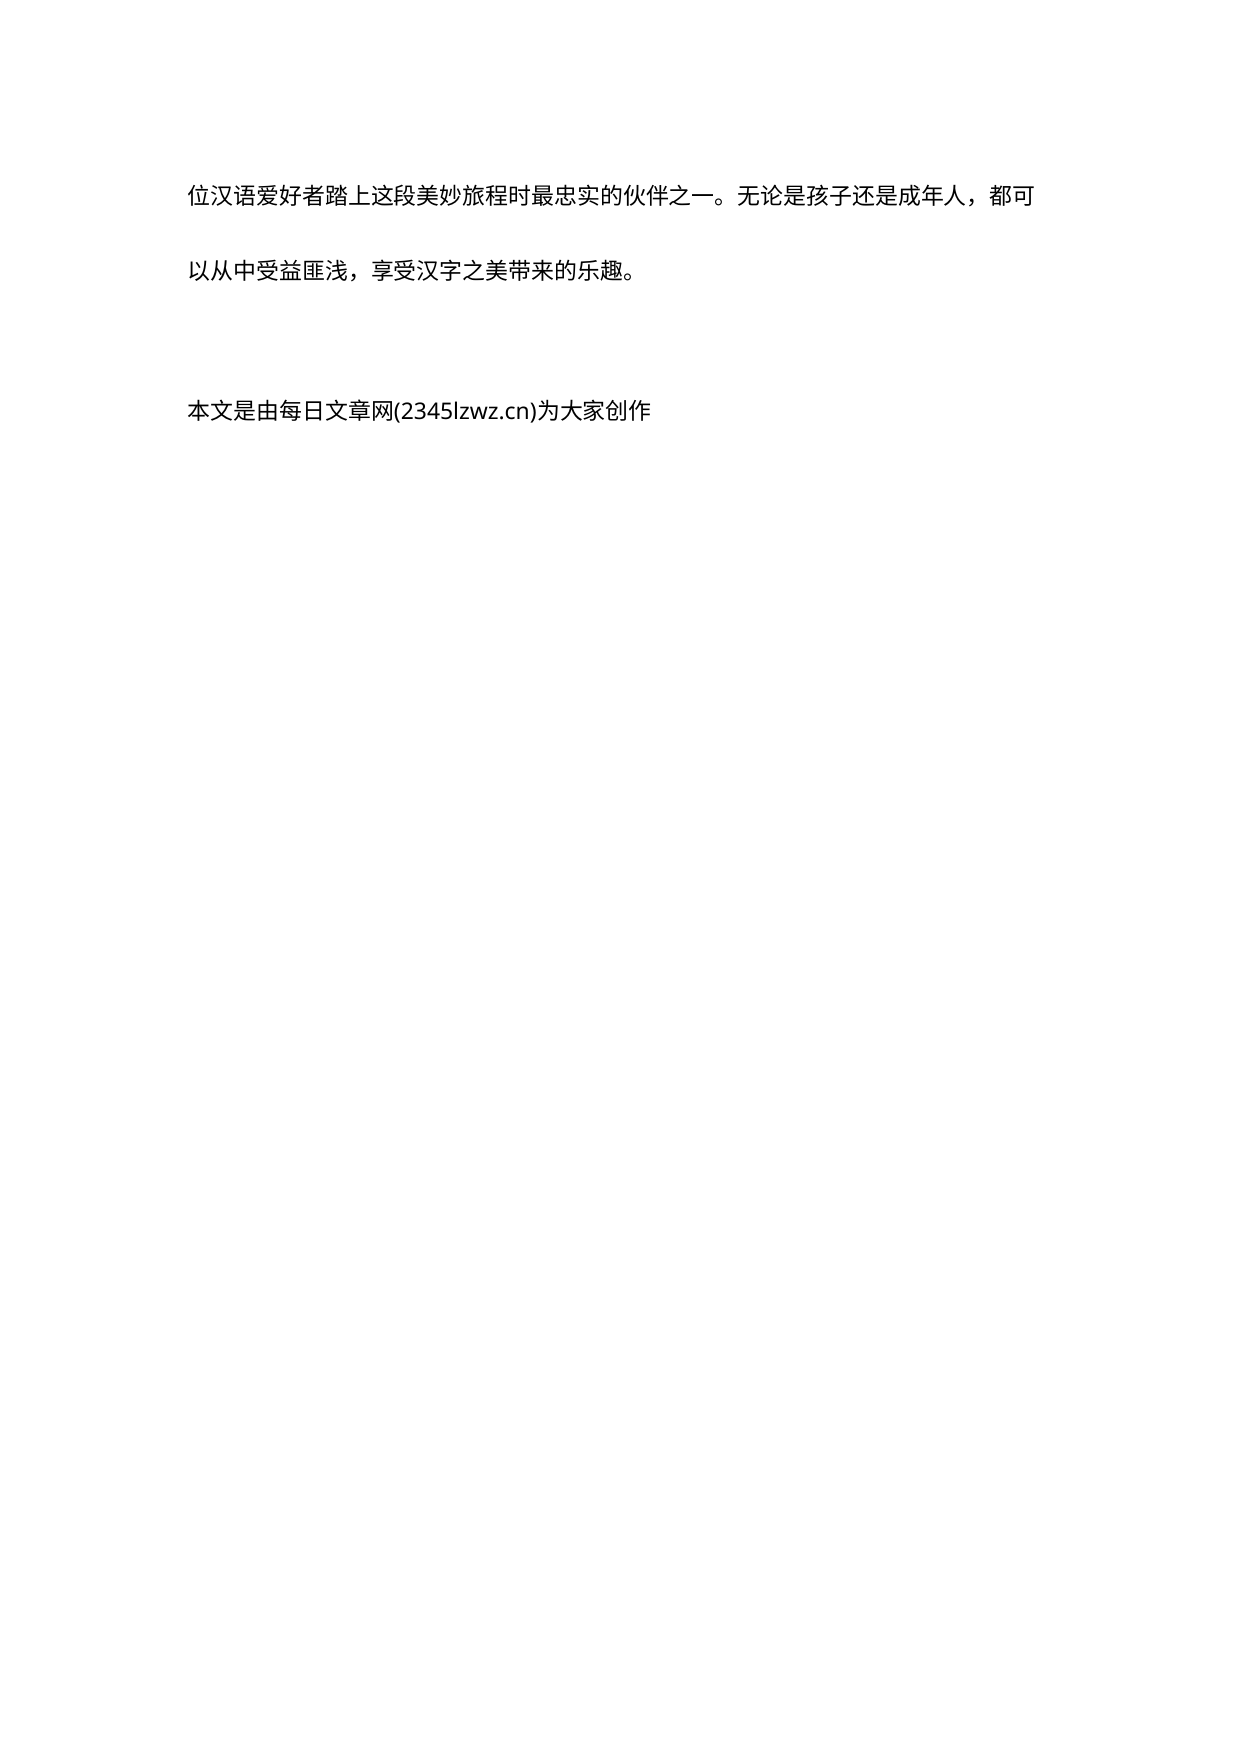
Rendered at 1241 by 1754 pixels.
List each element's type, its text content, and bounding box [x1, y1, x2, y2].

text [187, 162, 1053, 302]
text 本文是由每日文章网(2345lzwz.cn)为大家创作 [187, 377, 1053, 442]
